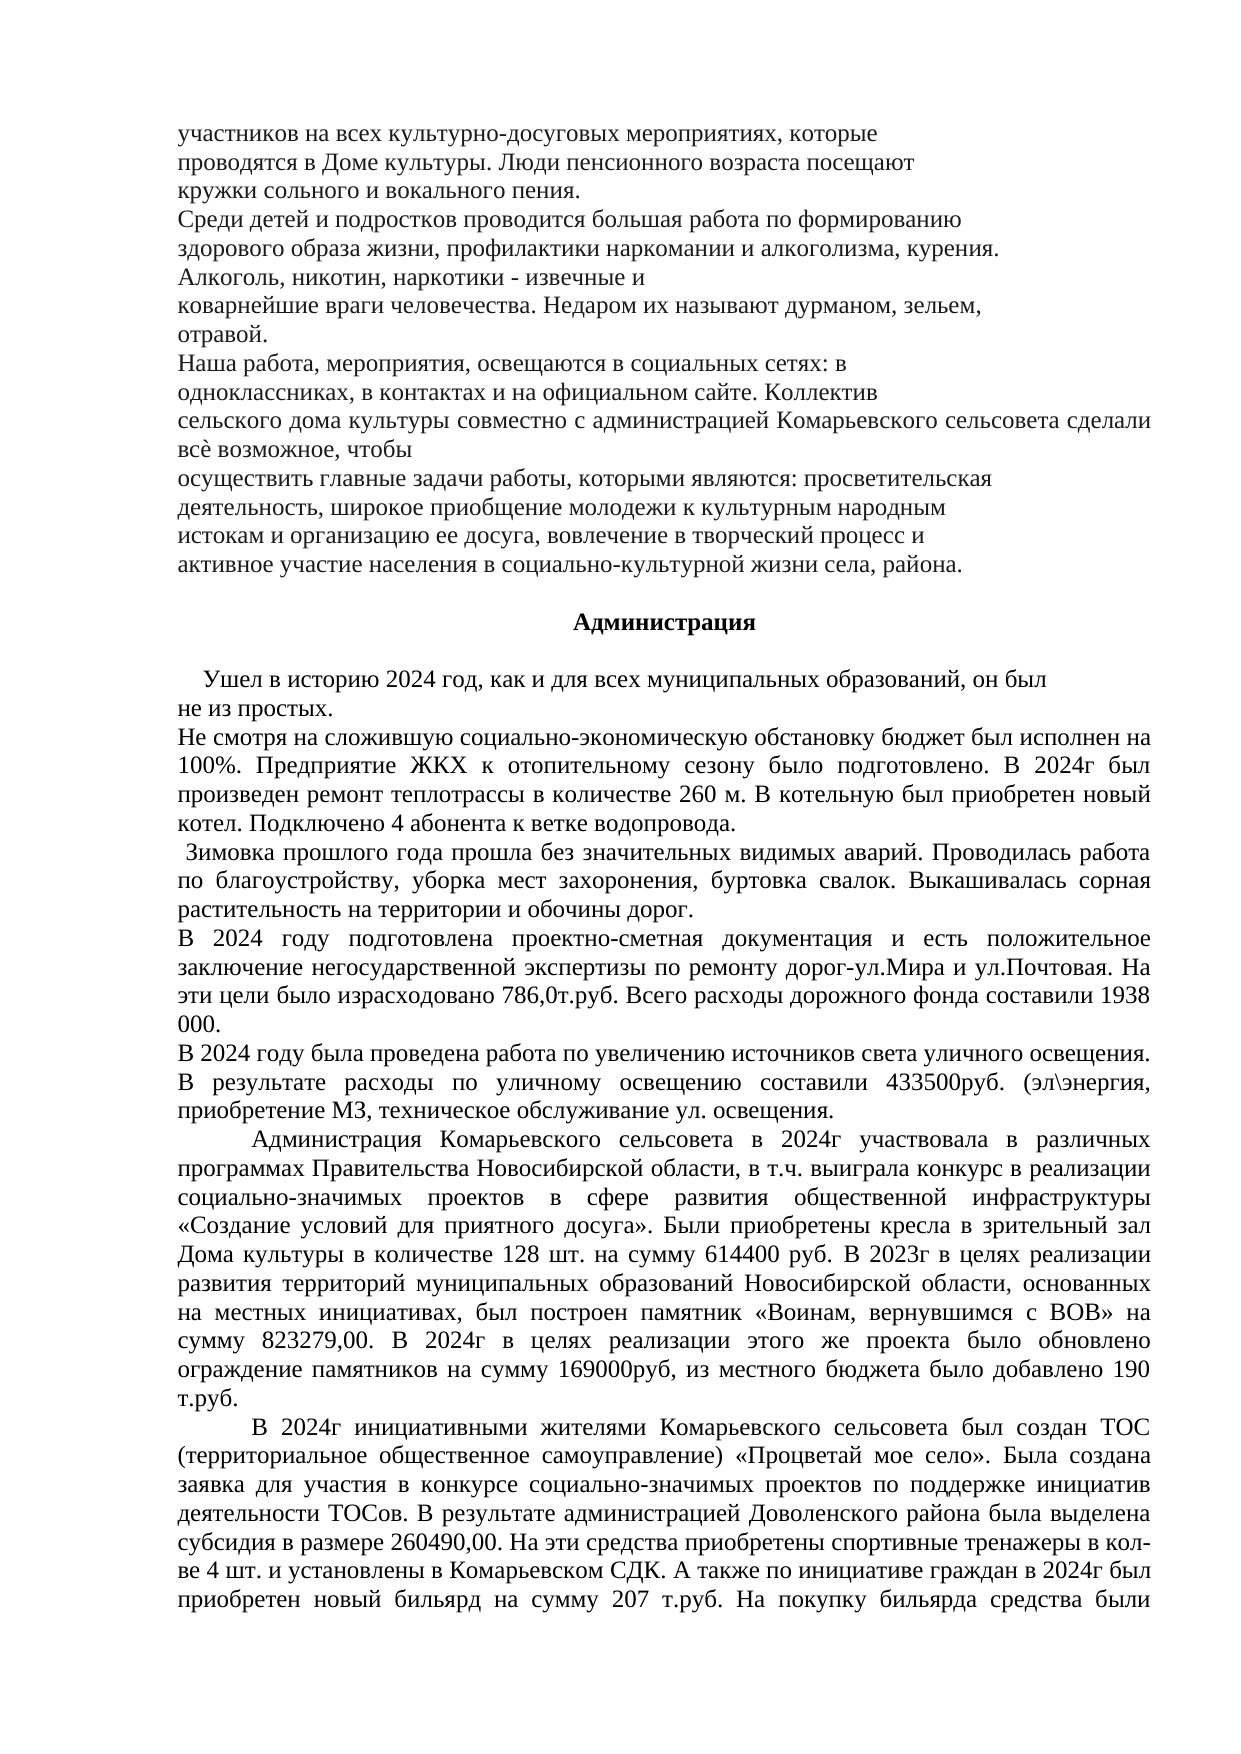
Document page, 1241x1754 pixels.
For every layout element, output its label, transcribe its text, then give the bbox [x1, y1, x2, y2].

text деятельность, широкое приобщение молодежи к культурным народным [177, 492, 1152, 521]
text Администрация Комарьевского сельсовета в 2024г участвовала в различных программах Правительства Новосибирской области, в т.ч. выиграла конкурс в реализации социально-значимых проектов в сфере развития общественной инфраструктуры «Создание условий для приятного досуга». Были приобретены кресла в зрительный зал Дома культуры в количестве 128 шт. на сумму 614400 руб. В 2023г в целях реализации развития территорий муниципальных образований Новосибирской области, основанных на местных инициативах, был построен памятник «Воинам, вернувшимся с ВОВ» на сумму 823279,00. В 2024г в целях реализации этого же проекта было обновлено ограждение памятников на сумму 169000руб, из местного бюджета было добавлено 190 т.руб. [177, 1124, 1152, 1412]
text коварнейшие враги человечества. Недаром их называют дурманом, зельем, [177, 291, 1152, 319]
text Наша работа, мероприятия, освещаются в социальных сетях: в [177, 348, 1152, 377]
text кружки сольного и вокального пения. [177, 176, 1152, 204]
text Не смотря на сложившую социально-экономическую обстановку бюджет был исполнен на 100%. Предприятие ЖКХ к отопительному сезону было подготовлено. В 2024г был произведен ремонт теплотрассы в количестве 260 м. В котельную был приобретен новый котел. Подключено 4 абонента к ветке водопровода. [177, 722, 1152, 837]
text Среди детей и подростков проводится большая работа по формированию [177, 204, 1152, 233]
text отравой. [177, 319, 1152, 348]
text участников на всех культурно-досуговых мероприятиях, которые [177, 118, 1152, 147]
text не из простых. [177, 693, 1185, 722]
text В 2024 году подготовлена проектно-сметная документация и есть положительное заключение негосударственной экспертизы по ремонту дорог-ул.Мира и ул.Почтовая. На эти цели было израсходовано 786,0т.руб. Всего расходы дорожного фонда составили 1938 000. [177, 923, 1152, 1038]
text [177, 1412, 1152, 1613]
text Администрация [177, 607, 1152, 636]
text Алкоголь, никотин, наркотики - извечные и [177, 262, 1152, 291]
text активное участие населения в социально-культурной жизни села, района. [177, 549, 1152, 578]
text сельского дома культуры совместно с администрацией Комарьевского сельсовета сделали всѐ возможное, чтобы [177, 406, 1152, 463]
text проводятся в Доме культуры. Люди пенсионного возраста посещают [177, 147, 1152, 176]
text здорового образа жизни, профилактики наркомании и алкоголизма, курения. [177, 233, 1152, 262]
text истокам и организацию ее досуга, вовлечение в творческий процесс и [177, 521, 1152, 549]
text осуществить главные задачи работы, которыми являются: просветительская [177, 463, 1152, 492]
text В 2024 году была проведена работа по увеличению источников света уличного освещения. В результате расходы по уличному освещению составили 433500руб. (эл\энергия, приобретение МЗ, техническое обслуживание ул. освещения. [177, 1038, 1152, 1124]
text Ушел в историю 2024 год, как и для всех муниципальных образований, он был [177, 664, 1185, 693]
text одноклассниках, в контактах и на официальном сайте. Коллектив [177, 377, 1152, 406]
text Зимовка прошлого года прошла без значительных видимых аварий. Проводилась работа по благоустройству, уборка мест захоронения, буртовка свалок. Выкашивалась сорная растительность на территории и обочины дорог. [177, 837, 1152, 923]
